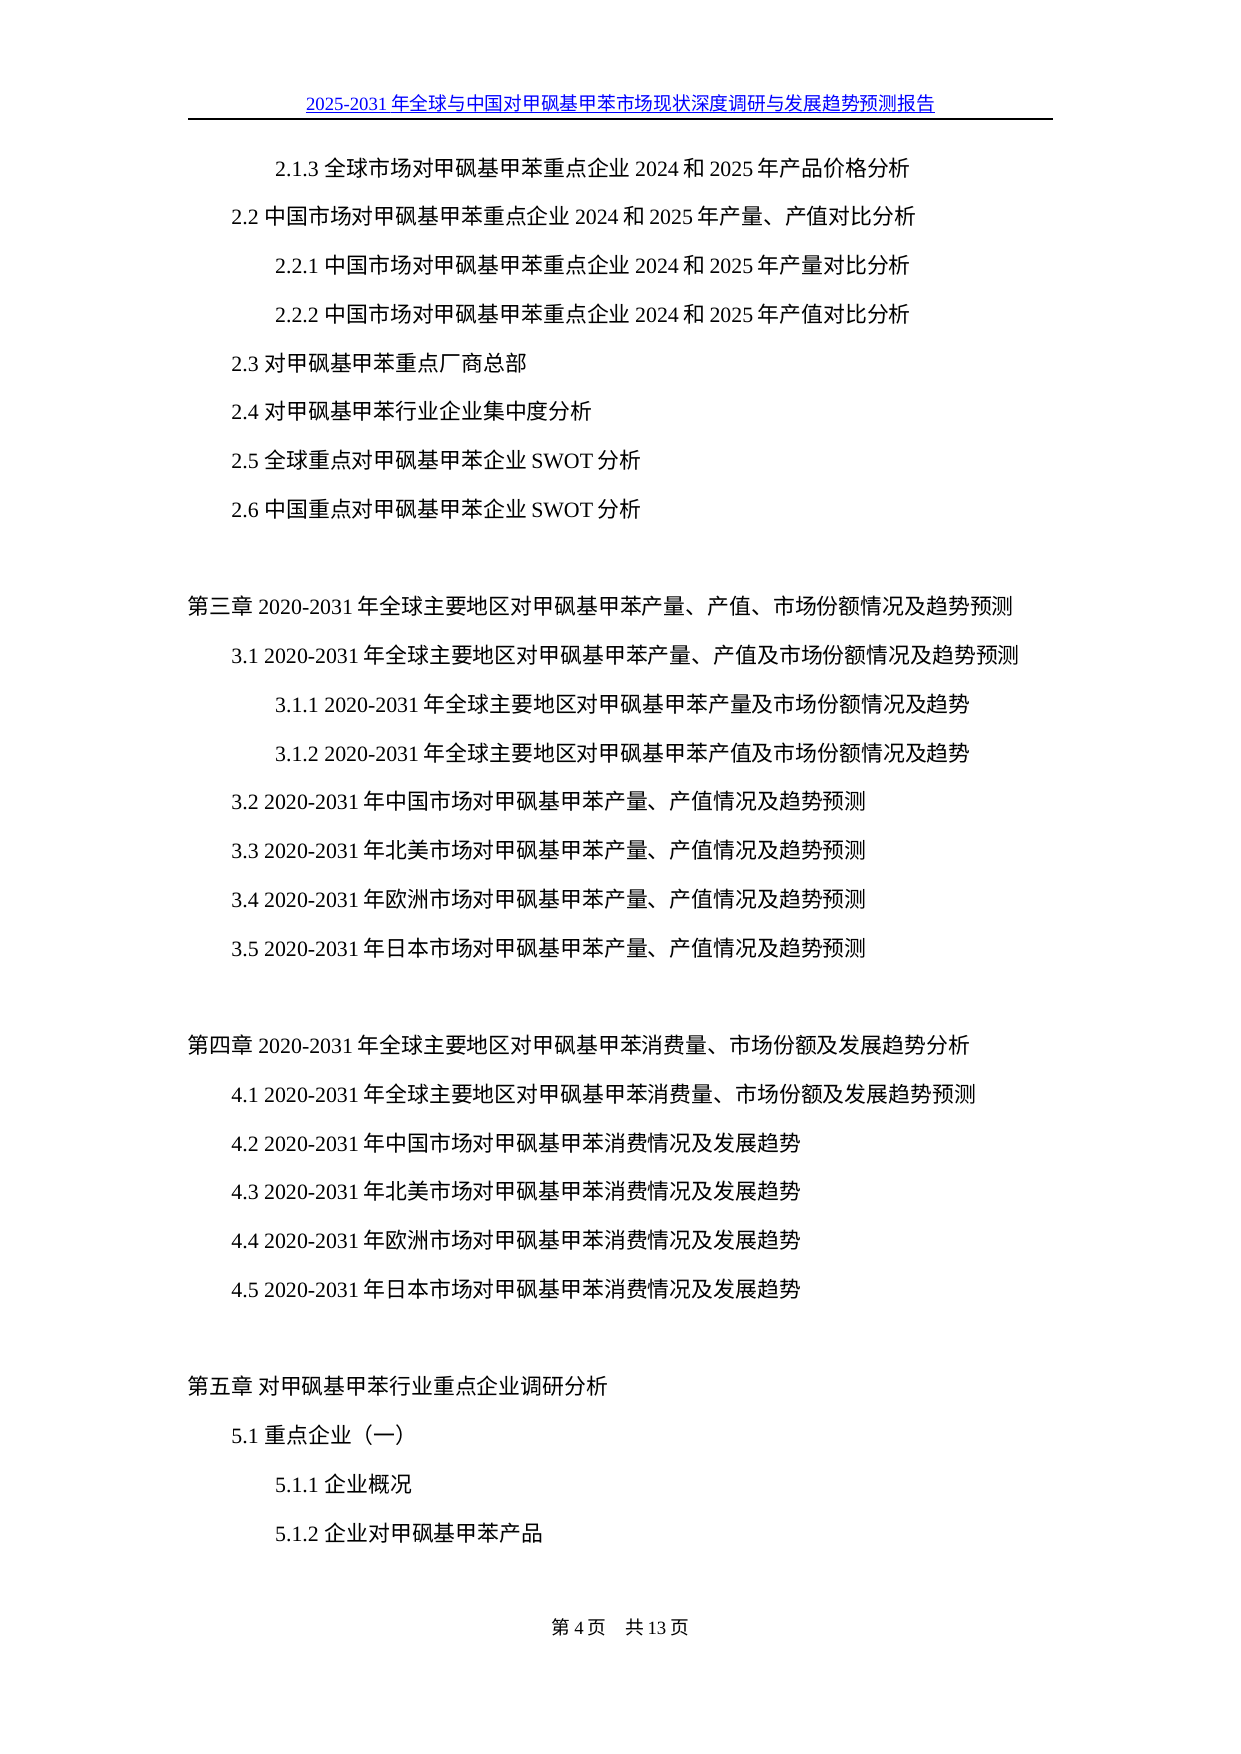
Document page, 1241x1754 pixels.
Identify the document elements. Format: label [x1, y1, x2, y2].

text [187, 150, 1053, 1548]
